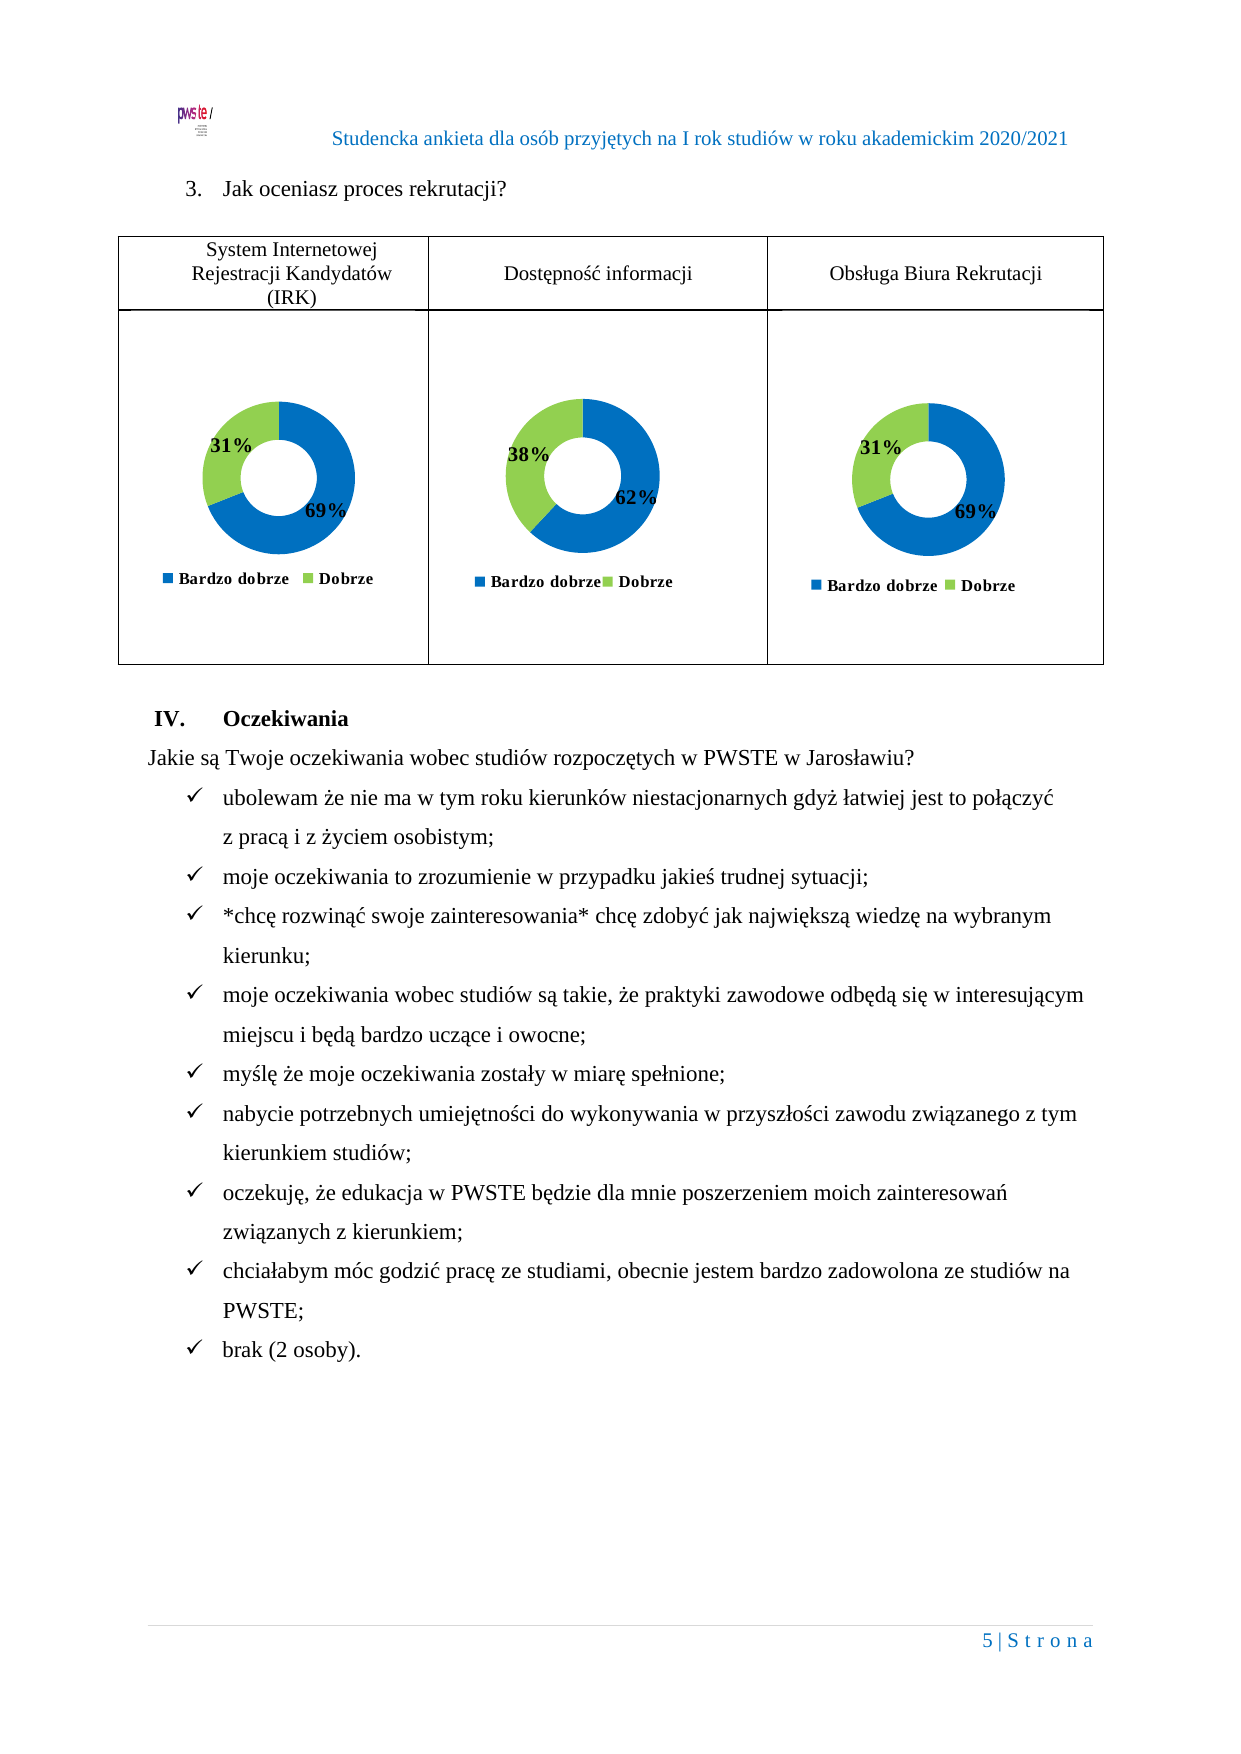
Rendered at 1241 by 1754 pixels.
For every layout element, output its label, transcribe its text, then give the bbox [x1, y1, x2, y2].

table_header System Internetowej Rejestracji Kandydatów (IRK) [119, 237, 428, 309]
picture [147, 73, 332, 146]
list myślę że moje oczekiwania zostały w miarę spełnione; [185, 1060, 1093, 1087]
table_cell [768, 311, 1103, 664]
list Jak oceniasz proces rekrutacji? [185, 176, 1093, 202]
list *chcę rozwinąć swoje zainteresowania* chcę zdobyć jak największą wiedzę na wybranym kierunku; [185, 902, 1093, 968]
list nabycie potrzebnych umiejętności do wykonywania w przyszłości zawodu związanego z tym kierunkiem studiów; [185, 1100, 1093, 1166]
table_header Dostępność informacji [429, 237, 767, 309]
list ubolewam że nie ma w tym roku kierunków niestacjonarnych gdyż łatwiej jest to połączyć z pracą i z życiem osobistym; [185, 784, 1093, 850]
list moje oczekiwania wobec studiów są takie, że praktyki zawodowe odbędą się w interesującym miejscu i będą bardzo uczące i owocne; [185, 981, 1093, 1047]
list moje oczekiwania to zrozumienie w przypadku jakieś trudnej sytuacji; [185, 863, 1093, 889]
table_cell [429, 311, 767, 664]
text Jakie są Twoje oczekiwania wobec studiów rozpoczętych w PWSTE w Jarosławiu? [148, 744, 1093, 771]
list oczekuję, że edukacja w PWSTE będzie dla mnie poszerzeniem moich zainteresowań związanych z kierunkiem; [185, 1179, 1093, 1244]
list brak (2 osoby). [185, 1337, 1093, 1363]
list chciałabym móc godzić pracę ze studiami, obecnie jestem bardzo zadowolona ze studiów na PWSTE; [185, 1258, 1093, 1323]
list Oczekiwania [185, 705, 1093, 731]
table_cell [119, 311, 428, 664]
table_header Obsługa Biura Rekrutacji [768, 237, 1103, 309]
